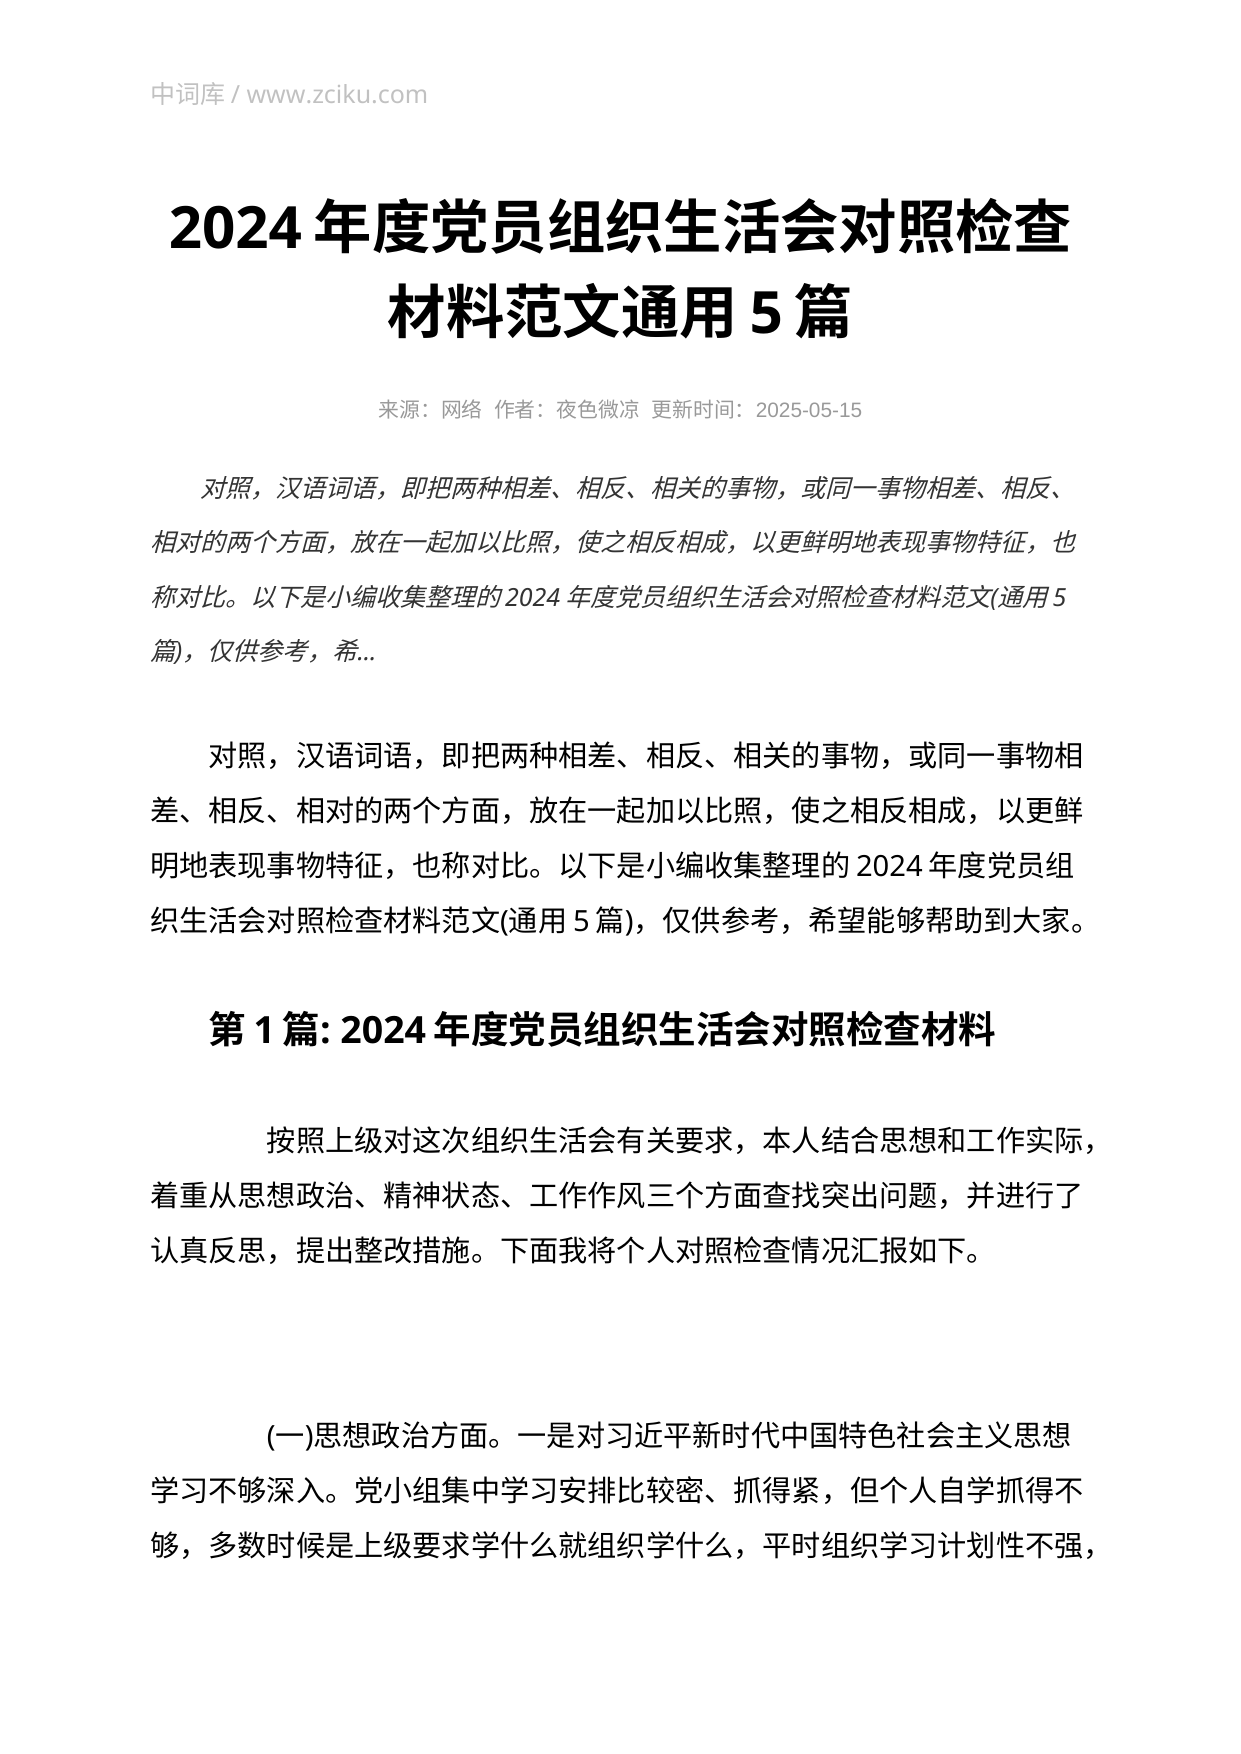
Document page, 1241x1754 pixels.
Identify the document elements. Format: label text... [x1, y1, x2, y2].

text 对照，汉语词语，即把两种相差、相反、相关的事物，或同一事物相差、相反、相对的两个方面，放在一起加以比照，使之相反相成，以更鲜明地表现事物特征，也称对比。以下是小编收集整理的2024年度党员组织生活会对照检查材料范文(通用5篇)，仅供参考，希望能够帮助到大家。 [150, 733, 1090, 940]
text 来源：网络 作者：夜色微凉 更新时间：2025-05-15 [150, 398, 1090, 422]
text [150, 1413, 1090, 1565]
text 对照，汉语词语，即把两种相差、相反、相关的事物，或同一事物相差、相反、相对的两个方面，放在一起加以比照，使之相反相成，以更鲜明地表现事物特征，也称对比。以下是小编收集整理的2024年度党员组织生活会对照检查材料范文(通用5篇)，仅供参考，希... [150, 468, 1090, 668]
subtitle 2024年度党员组织生活会对照检查材料范文通用5篇 [150, 181, 1090, 351]
text 第1篇: 2024年度党员组织生活会对照检查材料 [150, 1000, 1090, 1054]
text 按照上级对这次组织生活会有关要求，本人结合思想和工作实际，着重从思想政治、精神状态、工作作风三个方面查找突出问题，并进行了认真反思，提出整改措施。下面我将个人对照检查情况汇报如下。 [150, 1117, 1090, 1269]
